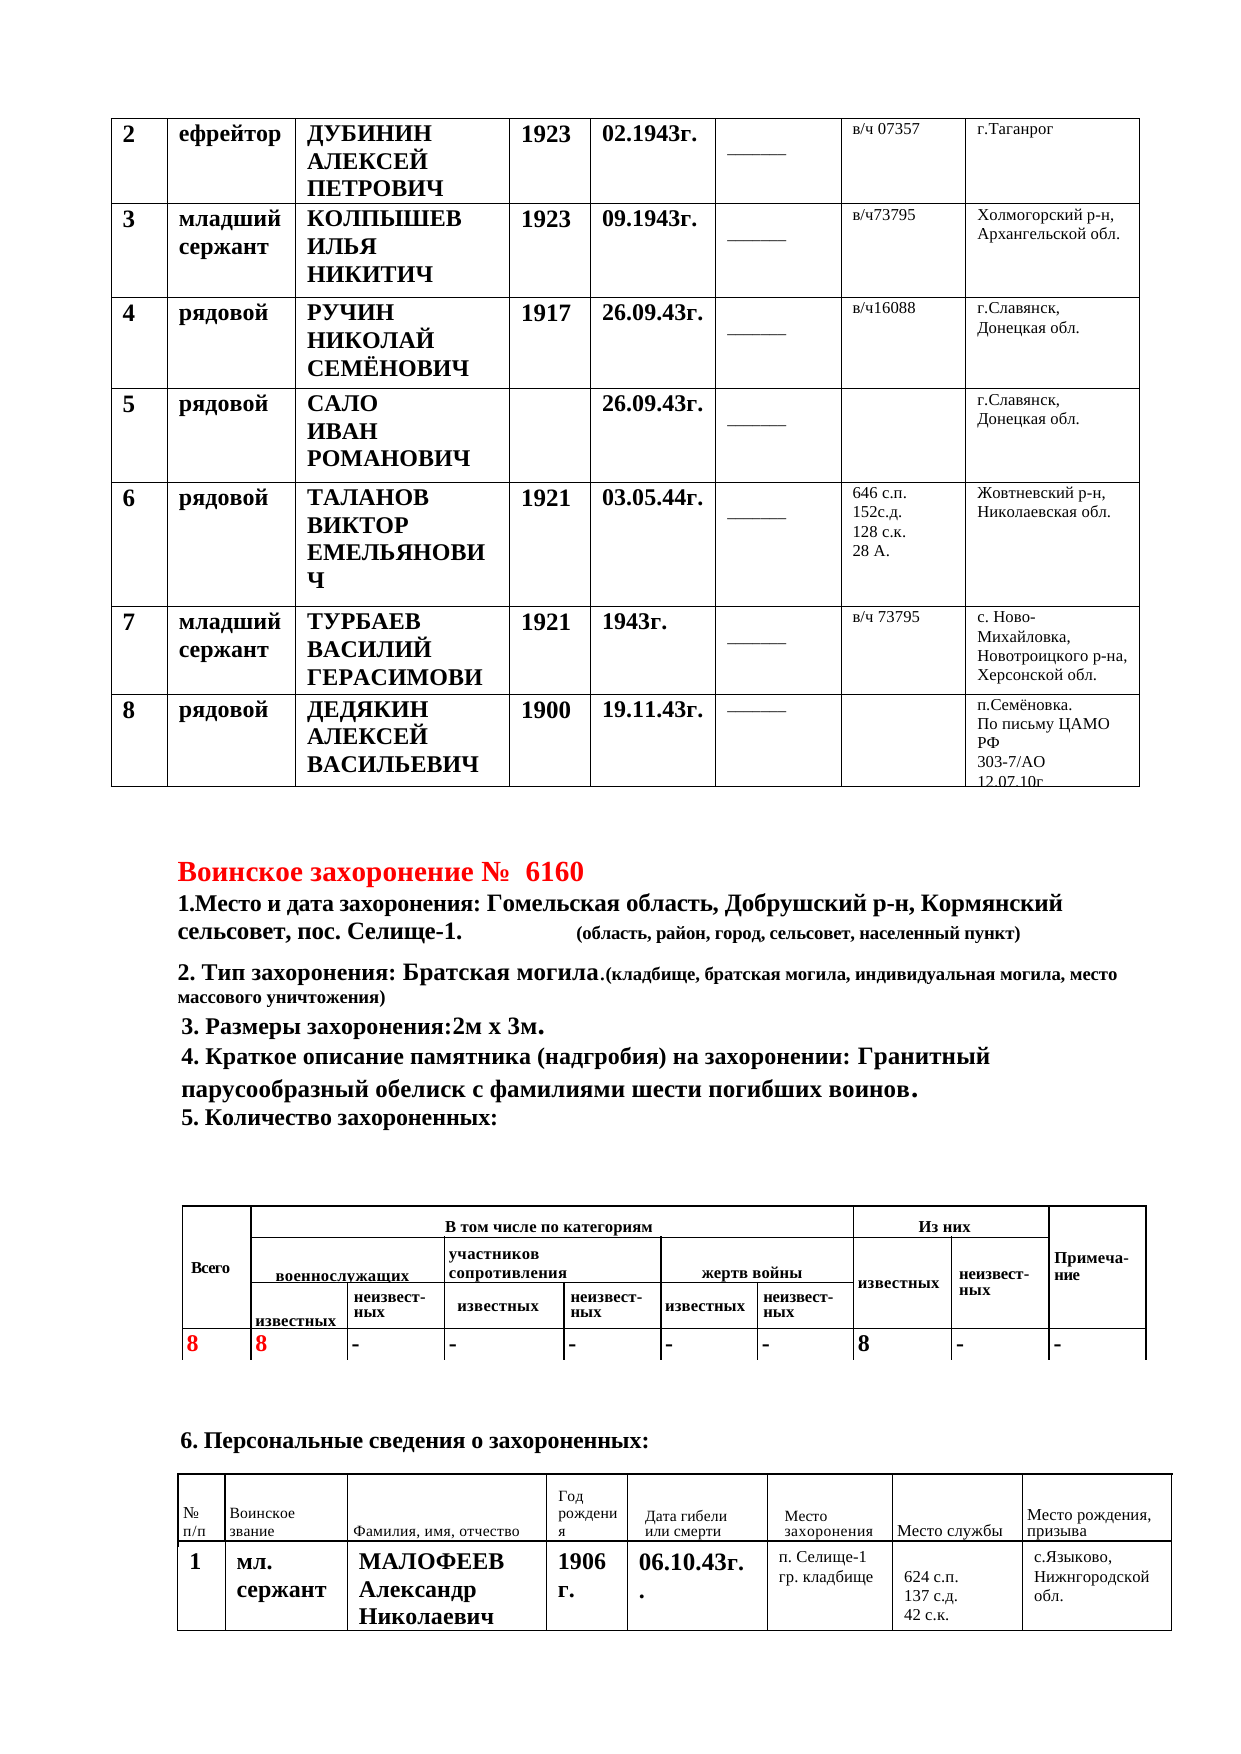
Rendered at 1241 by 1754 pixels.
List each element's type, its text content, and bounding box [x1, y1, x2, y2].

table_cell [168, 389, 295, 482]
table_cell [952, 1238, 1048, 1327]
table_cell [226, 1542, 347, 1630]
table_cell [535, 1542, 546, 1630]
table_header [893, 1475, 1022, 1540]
text 4. Краткое описание памятника (надгробия) на захоронении: Гранитный парусообразный обелиск с фамилиями шести погибших воинов. [181, 1041, 1152, 1103]
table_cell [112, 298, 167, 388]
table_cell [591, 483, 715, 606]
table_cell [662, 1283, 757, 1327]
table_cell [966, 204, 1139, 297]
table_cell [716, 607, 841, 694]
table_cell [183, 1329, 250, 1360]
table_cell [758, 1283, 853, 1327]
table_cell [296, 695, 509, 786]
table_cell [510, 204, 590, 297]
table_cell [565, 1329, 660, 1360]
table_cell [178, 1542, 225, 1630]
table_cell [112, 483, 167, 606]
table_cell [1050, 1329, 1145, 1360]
text Воинское захоронение № 6160 [177, 854, 1152, 888]
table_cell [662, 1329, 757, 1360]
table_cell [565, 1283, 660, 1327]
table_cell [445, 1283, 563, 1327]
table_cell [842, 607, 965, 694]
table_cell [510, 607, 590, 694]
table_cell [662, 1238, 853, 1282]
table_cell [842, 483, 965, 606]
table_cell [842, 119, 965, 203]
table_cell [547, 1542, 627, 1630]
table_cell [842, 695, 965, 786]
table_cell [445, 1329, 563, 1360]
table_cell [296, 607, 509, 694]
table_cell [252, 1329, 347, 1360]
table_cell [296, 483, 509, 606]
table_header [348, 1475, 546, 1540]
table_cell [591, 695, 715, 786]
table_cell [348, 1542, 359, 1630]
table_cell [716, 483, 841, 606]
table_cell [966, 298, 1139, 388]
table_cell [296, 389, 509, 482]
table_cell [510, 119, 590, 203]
text 5. Количество захороненных: [181, 1103, 1152, 1131]
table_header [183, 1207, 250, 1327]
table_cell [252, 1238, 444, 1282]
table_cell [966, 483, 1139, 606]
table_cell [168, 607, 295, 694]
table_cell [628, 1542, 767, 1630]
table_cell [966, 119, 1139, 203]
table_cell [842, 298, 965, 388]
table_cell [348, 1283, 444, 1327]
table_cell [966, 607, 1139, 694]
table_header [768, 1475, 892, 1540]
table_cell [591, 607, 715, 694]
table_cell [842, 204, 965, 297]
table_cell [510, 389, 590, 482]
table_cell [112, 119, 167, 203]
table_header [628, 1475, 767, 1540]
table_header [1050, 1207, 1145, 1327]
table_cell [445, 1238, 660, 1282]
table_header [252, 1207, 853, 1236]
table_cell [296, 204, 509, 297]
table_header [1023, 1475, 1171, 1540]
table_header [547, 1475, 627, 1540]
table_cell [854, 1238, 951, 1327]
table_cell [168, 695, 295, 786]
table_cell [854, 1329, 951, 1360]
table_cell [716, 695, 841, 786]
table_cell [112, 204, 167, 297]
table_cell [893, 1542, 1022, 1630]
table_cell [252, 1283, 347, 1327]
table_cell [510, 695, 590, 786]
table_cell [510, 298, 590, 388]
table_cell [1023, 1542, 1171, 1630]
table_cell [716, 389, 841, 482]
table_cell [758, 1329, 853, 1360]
text 3. Размеры захоронения:2м х 3м. [181, 1007, 1152, 1041]
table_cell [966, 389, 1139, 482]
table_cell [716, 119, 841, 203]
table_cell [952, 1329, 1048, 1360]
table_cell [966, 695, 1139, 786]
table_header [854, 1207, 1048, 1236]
text 1.Место и дата захоронения: Гомельская область, Добрушский р-н, Кормянский сельсовет, пос. Селище-1. (область, район, город, сельсовет, населенный пункт) [177, 888, 1152, 945]
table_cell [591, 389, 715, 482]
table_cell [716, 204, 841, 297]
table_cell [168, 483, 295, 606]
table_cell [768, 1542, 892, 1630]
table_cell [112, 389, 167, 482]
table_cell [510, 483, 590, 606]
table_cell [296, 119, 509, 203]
text 6. Персональные сведения о захороненных: [180, 1426, 1152, 1454]
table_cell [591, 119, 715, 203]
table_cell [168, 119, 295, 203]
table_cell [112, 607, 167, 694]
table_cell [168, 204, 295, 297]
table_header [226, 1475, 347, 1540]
text 2. Тип захоронения: Братская могила.(кладбище, братская могила, индивидуальная могила, место массового уничтожения) [177, 957, 1152, 1007]
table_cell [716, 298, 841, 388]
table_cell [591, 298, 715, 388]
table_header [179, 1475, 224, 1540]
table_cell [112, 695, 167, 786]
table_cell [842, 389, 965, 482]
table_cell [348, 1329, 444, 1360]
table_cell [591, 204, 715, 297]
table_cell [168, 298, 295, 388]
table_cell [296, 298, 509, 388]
